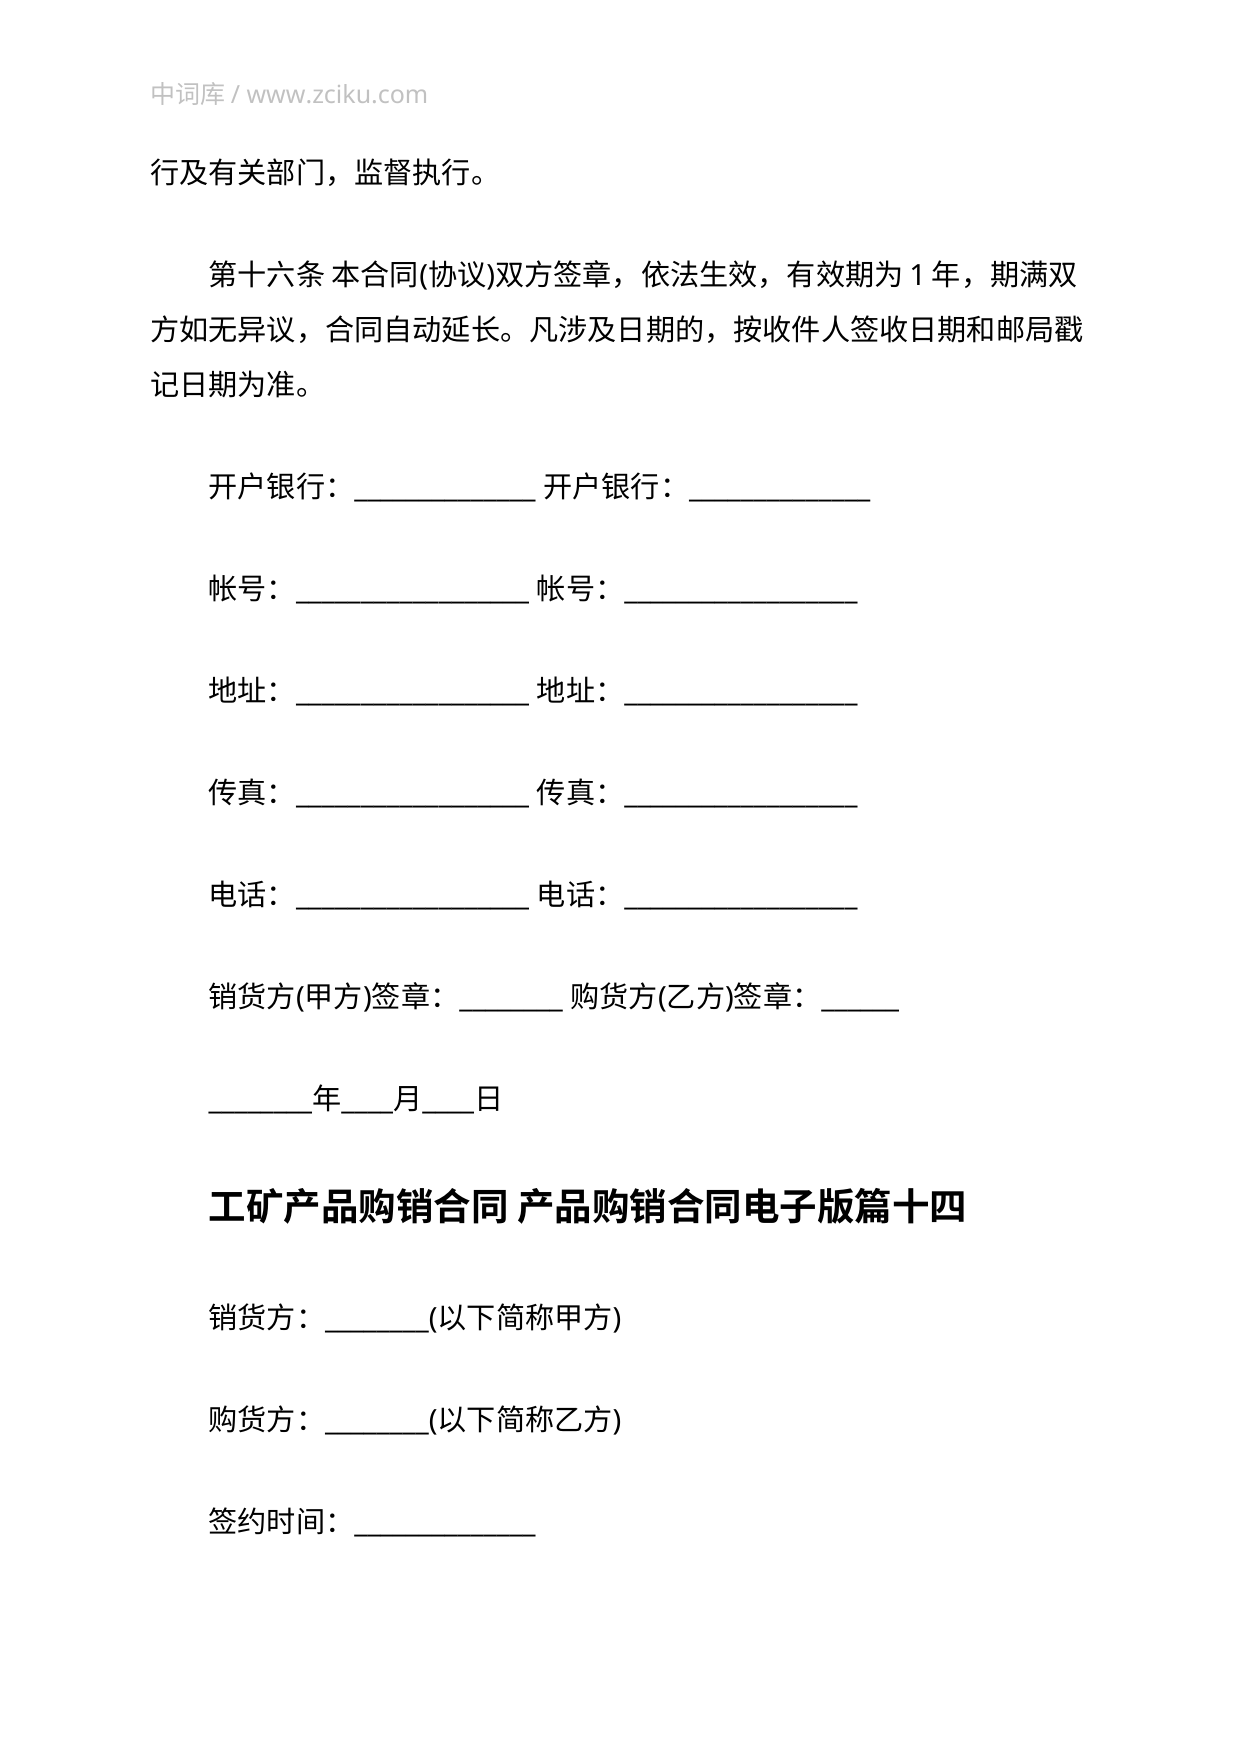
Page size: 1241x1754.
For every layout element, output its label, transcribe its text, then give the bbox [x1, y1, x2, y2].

text 购货方：________(以下简称乙方) [150, 1397, 1090, 1439]
text 电话：__________________ 电话：__________________ [150, 871, 1090, 914]
text 销货方：________(以下简称甲方) [150, 1295, 1090, 1337]
text 销货方(甲方)签章：________ 购货方(乙方)签章：______ [150, 973, 1090, 1016]
text 第十六条 本合同(协议)双方签章，依法生效，有效期为1年，期满双方如无异议，合同自动延长。凡涉及日期的，按收件人签收日期和邮局戳记日期为准。 [150, 252, 1090, 404]
text 帐号：__________________ 帐号：__________________ [150, 565, 1090, 608]
text 签约时间：______________ [150, 1499, 1090, 1541]
text 传真：__________________ 传真：__________________ [150, 769, 1090, 812]
text 地址：__________________ 地址：__________________ [150, 667, 1090, 710]
text 工矿产品购销合同 产品购销合同电子版篇十四 [150, 1177, 1090, 1232]
text 开户银行：______________ 开户银行：______________ [150, 463, 1090, 506]
text ________年____月____日 [150, 1075, 1090, 1118]
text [150, 150, 1090, 192]
